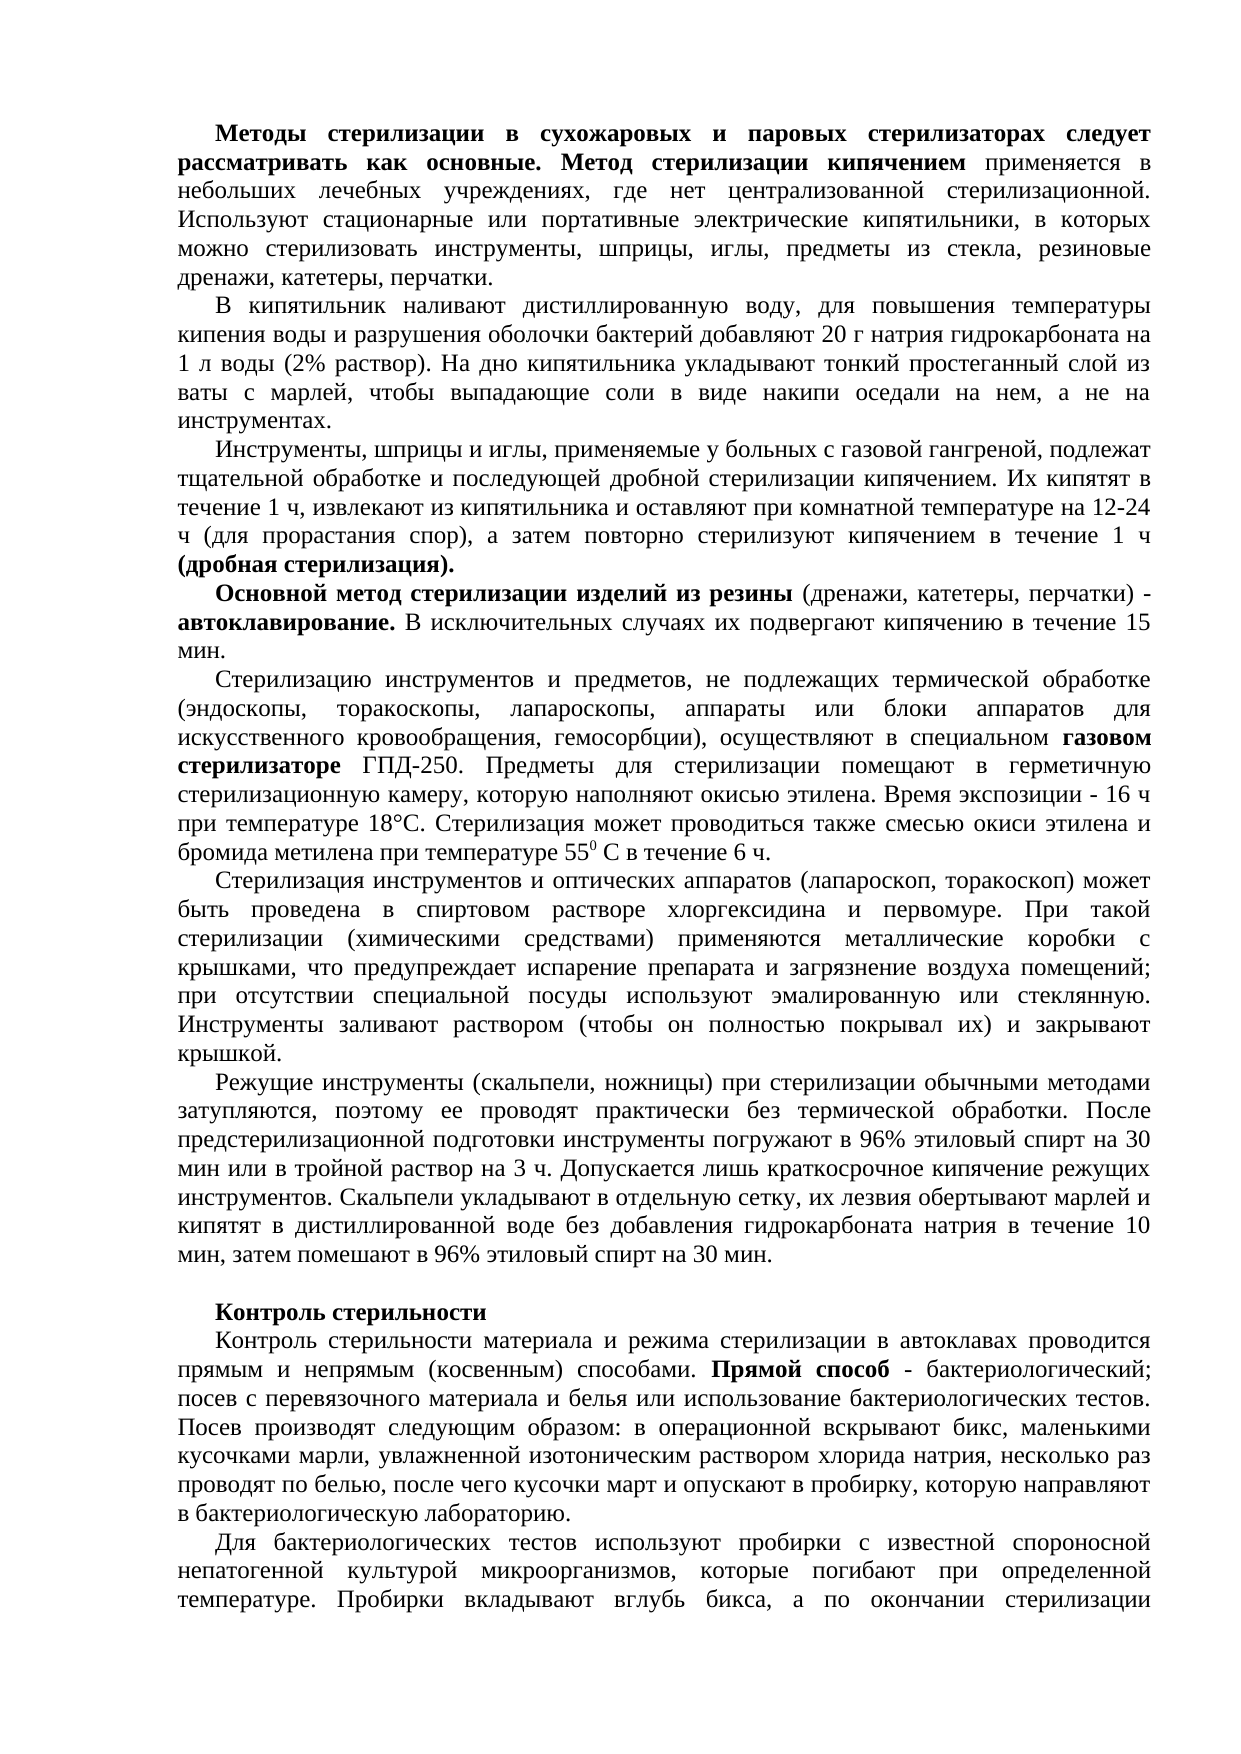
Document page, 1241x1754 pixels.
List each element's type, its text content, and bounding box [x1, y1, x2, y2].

text Контроль стерильности [177, 1297, 1152, 1326]
text Стерилизацию инструментов и предметов, не подлежащих термической обработке (эндоскопы, торакоскопы, лапароскопы, аппараты или блоки аппаратов для искусственного кровообращения, гемосорбции), осуществляют в специальном газовом стерилизаторе ГПД-250. Предметы для стерилизации помещают в герметичную стерилизационную камеру, которую наполняют окисью этилена. Время экспозиции - 16 ч при температуре 18°С. Стерилизация может проводиться также смесью окиси этилена и бромида метилена при температуре 550 С в течение 6 ч. [177, 664, 1152, 866]
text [177, 1527, 1152, 1613]
text Стерилизация инструментов и оптических аппаратов (лапароскоп, торакоскоп) может быть проведена в спиртовом растворе хлоргексидина и первомуре. При такой стерилизации (химическими средствами) применяются металлические коробки с крышками, что предупреждает испарение препарата и загрязнение воздуха помещений; при отсутствии специальной посуды используют эмалированную или стеклянную. Инструменты заливают раствором (чтобы он полностью покрывал их) и закрывают крышкой. [177, 866, 1152, 1067]
text Основной метод стерилизации изделий из резины (дренажи, катетеры, перчатки) - автоклавирование. В исключительных случаях их подвергают кипячению в течение 15 мин. [177, 578, 1152, 664]
text В кипятильник наливают дистиллированную воду, для повышения температуры кипения воды и разрушения оболочки бактерий добавляют 20 г натрия гидрокарбоната на 1 л воды (2% раствор). На дно кипятильника укладывают тонкий простеганный слой из ваты с марлей, чтобы выпадающие соли в виде накипи оседали на нем, а не на инструментах. [177, 291, 1152, 434]
text Методы стерилизации в сухожаровых и паровых стерилизаторах следует рассматривать как основные. Метод стерилизации кипячением применяется в небольших лечебных учреждениях, где нет централизованной стерилизационной. Используют стационарные или портативные электрические кипятильники, в которых можно стерилизовать инструменты, шприцы, иглы, предметы из стекла, резиновые дренажи, катетеры, перчатки. [177, 118, 1152, 291]
text Контроль стерильности материала и режима стерилизации в автоклавах проводится прямым и непрямым (косвенным) способами. Прямой способ - бактериологический; посев с перевязочного материала и белья или использование бактериологических тестов. Посев производят следующим образом: в операционной вскрывают бикс, маленькими кусочками марли, увлажненной изотоническим раствором хлорида натрия, несколько раз проводят по белью, после чего кусочки март и опускают в пробирку, которую направляют в бактериологическую лабораторию. [177, 1326, 1152, 1527]
text Инструменты, шприцы и иглы, применяемые у больных с газовой гангреной, подлежат тщательной обработке и последующей дробной стерилизации кипячением. Их кипятят в течение 1 ч, извлекают из кипятильника и оставляют при комнатной температуре на 12-24 ч (для прорастания спор), а затем повторно стерилизуют кипячением в течение 1 ч (дробная стерилизация). [177, 434, 1152, 578]
text Режущие инструменты (скальпели, ножницы) при стерилизации обычными методами затупляются, поэтому ее проводят практически без термической обработки. После предстерилизационной подготовки инструменты погружают в 96% этиловый спирт на 30 мин или в тройной раствор на 3 ч. Допускается лишь краткосрочное кипячение режущих инструментов. Скальпели укладывают в отдельную сетку, их лезвия обертывают марлей и кипятят в дистиллированной воде без добавления гидрокарбоната натрия в течение 10 мин, затем помешают в 96% этиловый спирт на 30 мин. [177, 1067, 1152, 1268]
